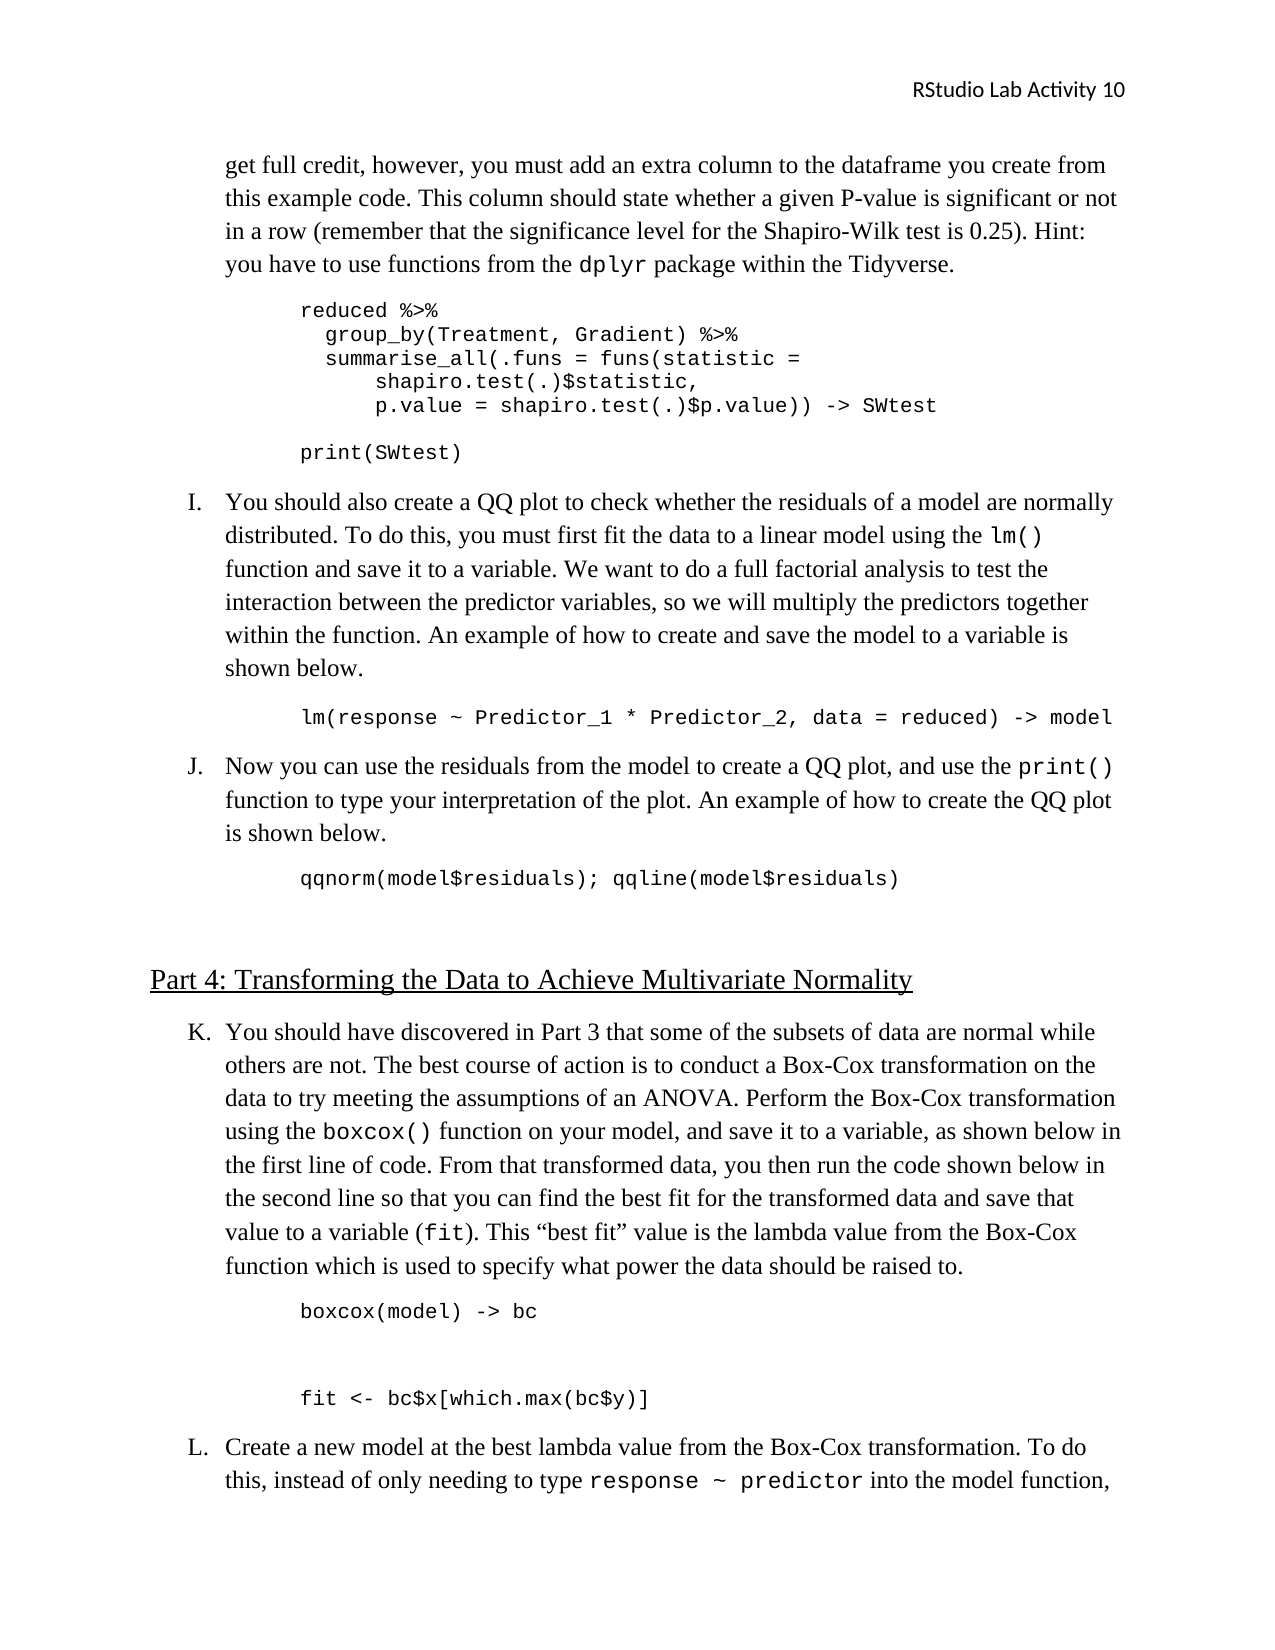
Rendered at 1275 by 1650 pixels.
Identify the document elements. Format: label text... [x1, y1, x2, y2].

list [187, 150, 1125, 279]
text shapiro.test(.)$statistic, [375, 371, 1125, 395]
text print(SWtest) [300, 442, 1125, 466]
text p.value = shapiro.test(.)$p.value)) -> SWtest [300, 395, 1125, 419]
list Now you can use the residuals from the model to create a QQ plot, and use the print() function to type your interpretation of the plot. An example of how to create the QQ plot is shown below. [187, 751, 1125, 847]
list You should have discovered in Part 3 that some of the subsets of data are normal while others are not. The best course of action is to conduct a Box-Cox transformation on the data to try meeting the assumptions of an ANOVA. Perform the Box-Cox transformation using the boxcox() function on your model, and save it to a variable, as shown below in the first line of code. From that transformed data, you then run the code shown below in the second line so that you can find the best fit for the transformed data and save that value to a variable (fit). This “best fit” value is the lambda value from the Box-Cox function which is used to specify what power the data should be raised to. [187, 1017, 1125, 1280]
text boxcox(model) -> bc [300, 1301, 1125, 1324]
text qqnorm(model$residuals); qqline(model$residuals) [300, 868, 1125, 892]
text lm(response ~ Predictor_1 * Predictor_2, data = reduced) -> model [300, 707, 1125, 731]
list You should also create a QQ plot to check whether the residuals of a model are normally distributed. To do this, you must first fit the data to a linear model using the lm() function and save it to a variable. We want to do a full factorial analysis to test the interaction between the predictor variables, so we will multiply the predictors together within the function. An example of how to create and save the model to a variable is shown below. [187, 487, 1125, 682]
text reduced %>% [300, 300, 1125, 324]
text Part 4: Transforming the Data to Achieve Multivariate Normality [150, 962, 1125, 995]
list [187, 1432, 1125, 1496]
text summarise_all(.funs = funs(statistic = [300, 348, 1125, 371]
text fit <- bc$x[which.max(bc$y)] [300, 1388, 1125, 1412]
text group_by(Treatment, Gradient) %>% [300, 324, 1125, 348]
